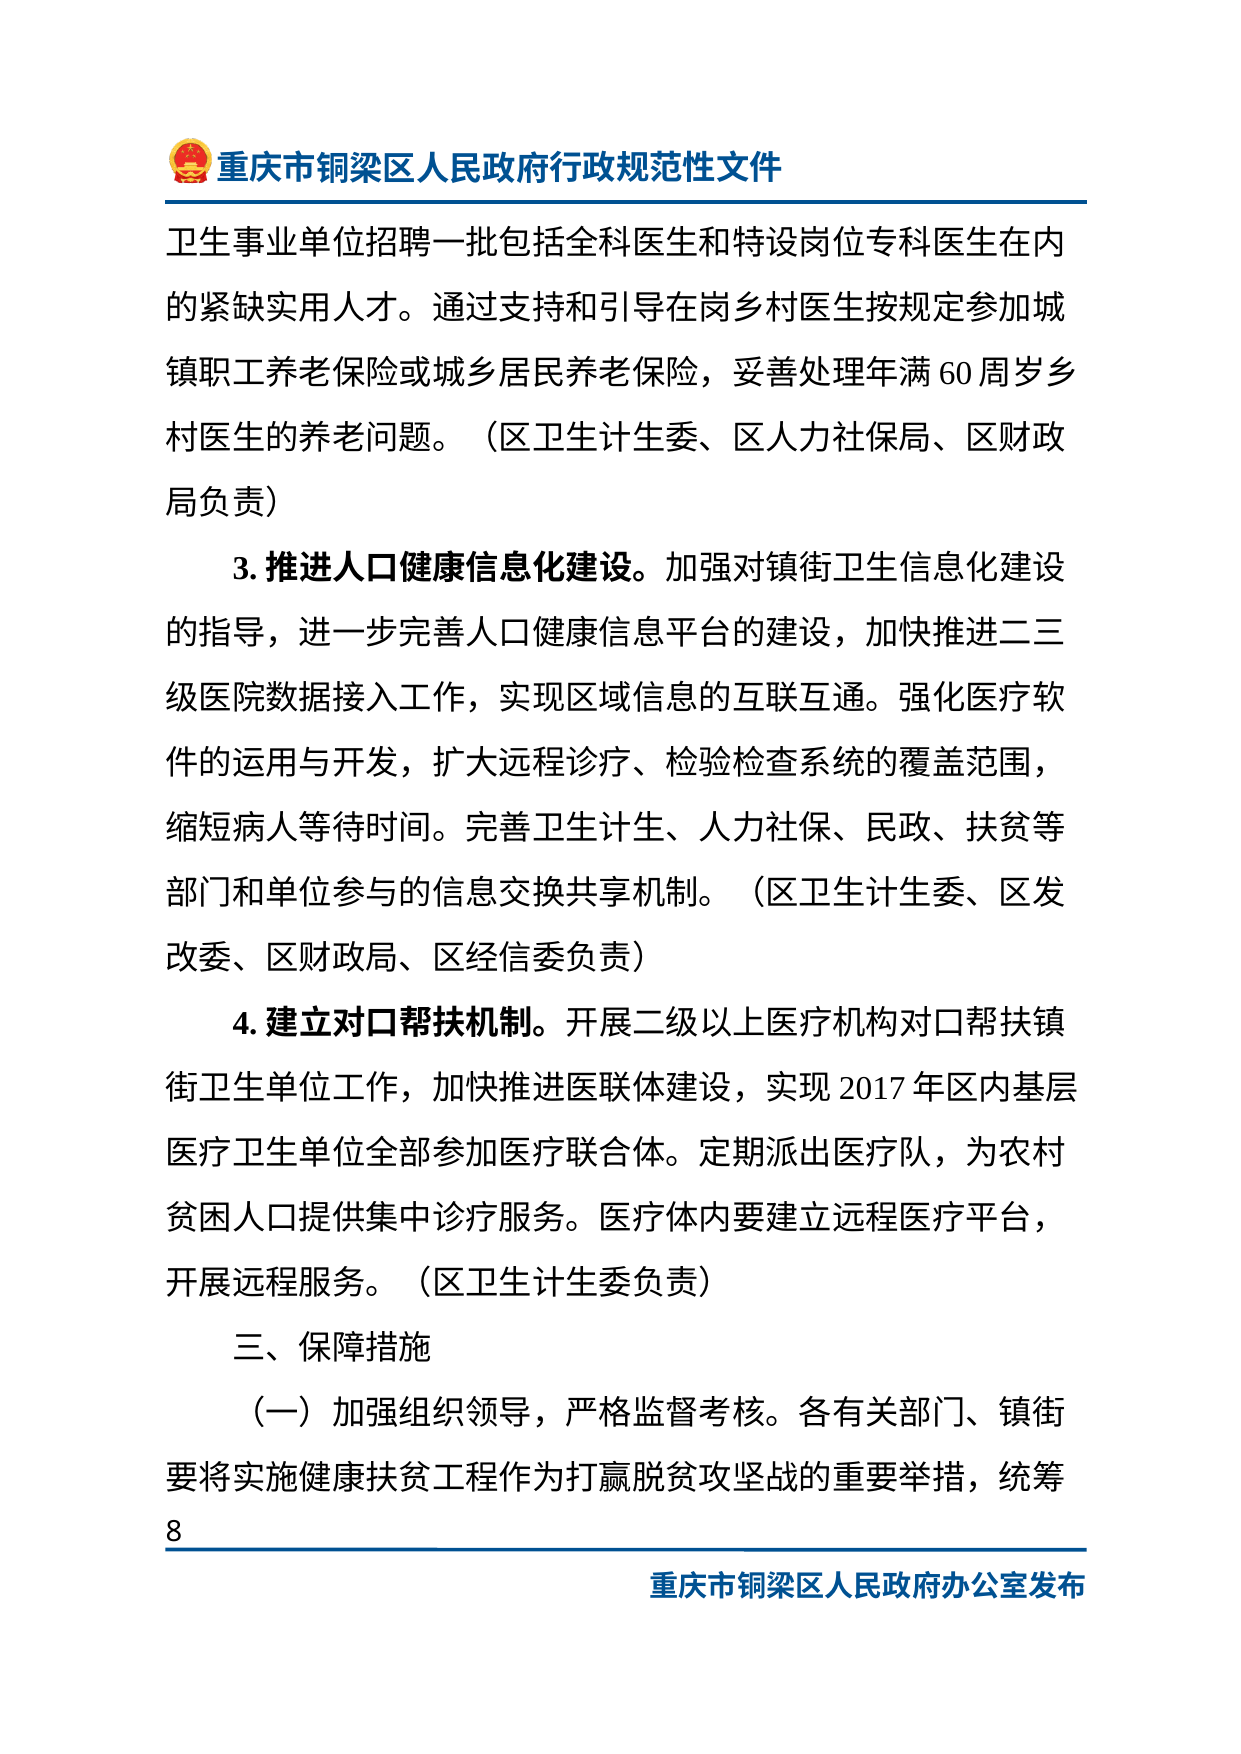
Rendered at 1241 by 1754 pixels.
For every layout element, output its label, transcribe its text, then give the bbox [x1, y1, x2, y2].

text 4. 建立对口帮扶机制。开展二级以上医疗机构对口帮扶镇街卫生单位工作，加快推进医联体建设，实现2017年区内基层医疗卫生单位全部参加医疗联合体。定期派出医疗队，为农村贫困人口提供集中诊疗服务。医疗体内要建立远程医疗平台，开展远程服务。（区卫生计生委负责） [165, 987, 1087, 1312]
text 三、保障措施 [165, 1312, 1087, 1377]
text 3. 推进人口健康信息化建设。加强对镇街卫生信息化建设的指导，进一步完善人口健康信息平台的建设，加快推进二三级医院数据接入工作，实现区域信息的互联互通。强化医疗软件的运用与开发，扩大远程诊疗、检验检查系统的覆盖范围，缩短病人等待时间。完善卫生计生、人力社保、民政、扶贫等部门和单位参与的信息交换共享机制。（区卫生计生委、区发改委、区财政局、区经信委负责） [165, 532, 1087, 987]
picture [165, 136, 216, 187]
